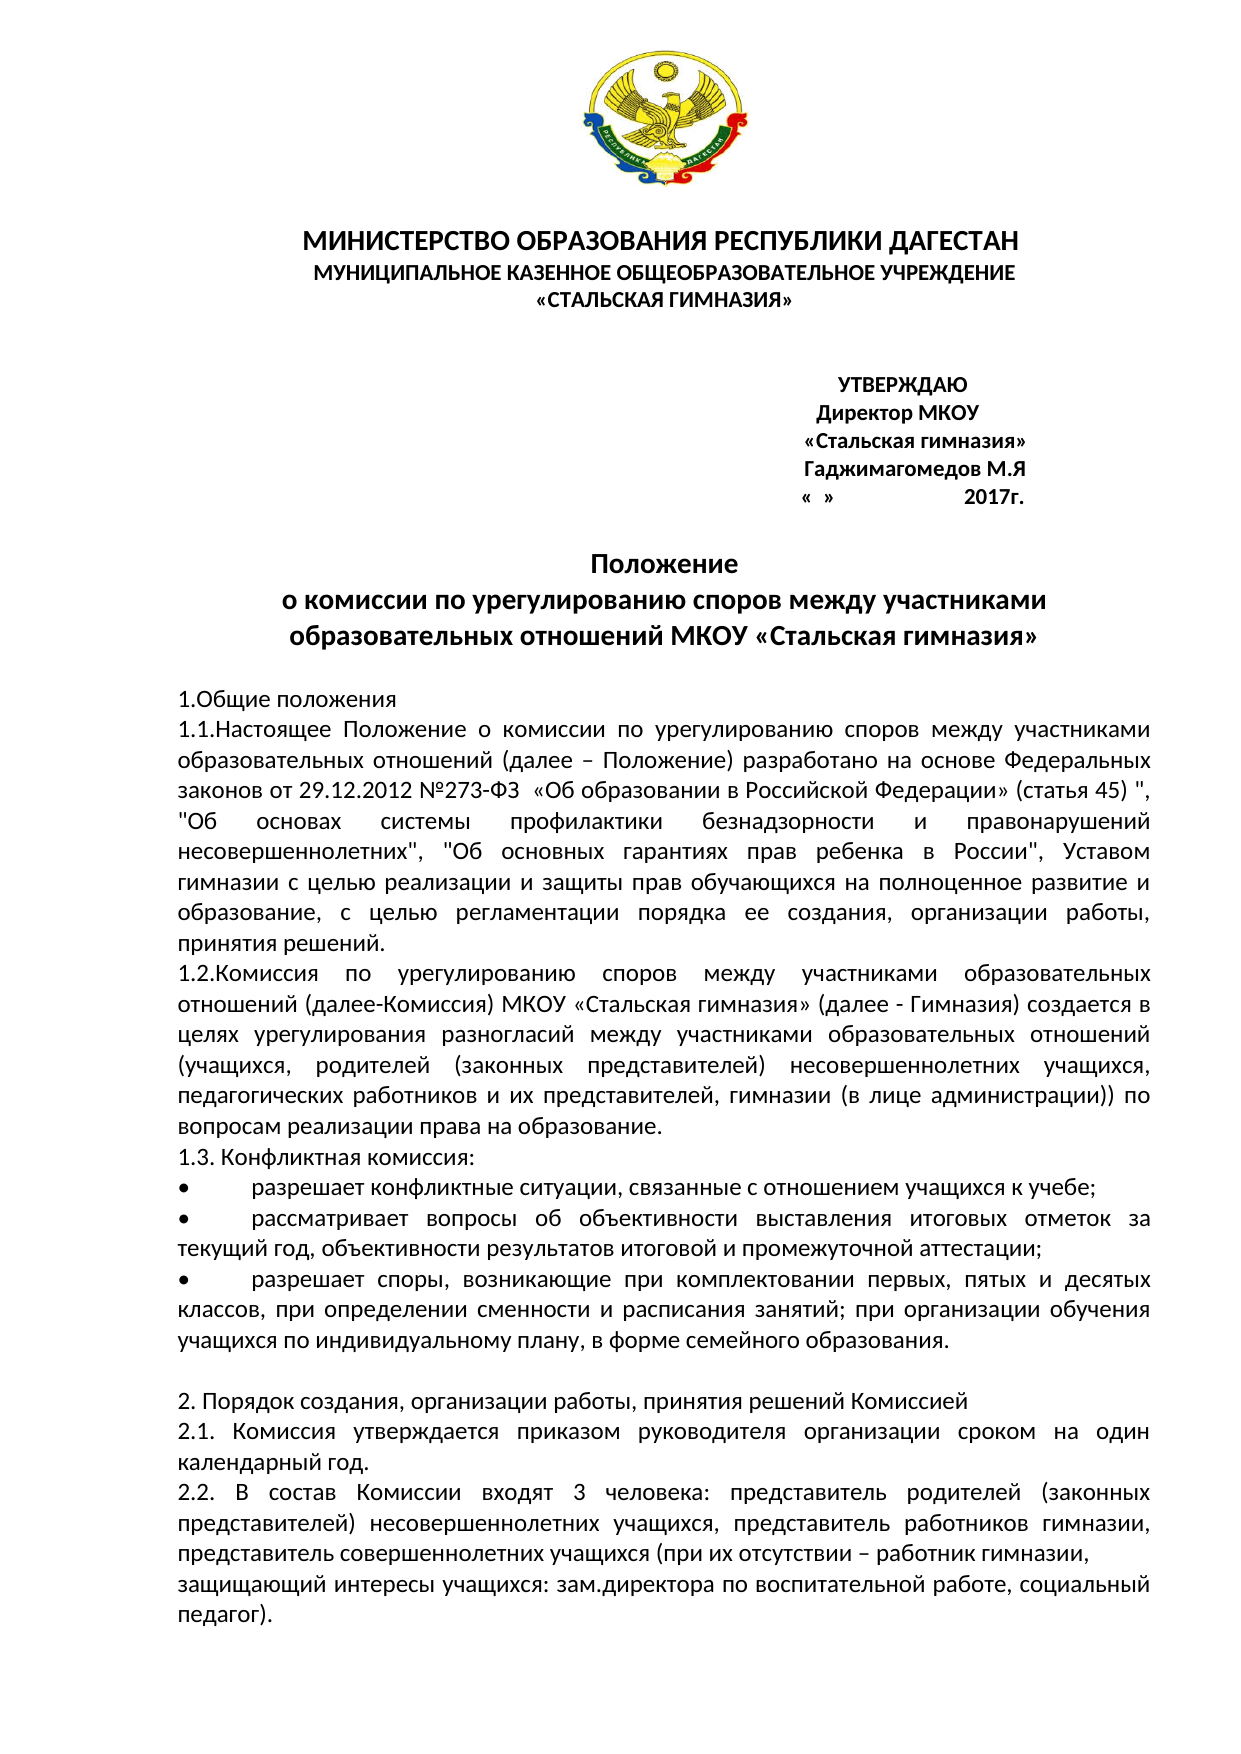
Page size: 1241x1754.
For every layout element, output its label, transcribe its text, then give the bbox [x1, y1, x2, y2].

text УТВЕРЖДАЮ [177, 370, 1152, 398]
text Директор МКОУ [177, 398, 1152, 426]
text защищающий интересы учащихся: зам.директора по воспитательной работе, социальный педагог). [177, 1568, 1152, 1629]
text 2.1. Комиссия утверждается приказом руководителя организации сроком на один календарный год. [177, 1415, 1152, 1476]
text 2.2. В состав Комиссии входят 3 человека: представитель родителей (законных представителей) несовершеннолетних учащихся, представитель работников гимназии, представитель совершеннолетних учащихся (при их отсутствии – работник гимназии, [177, 1476, 1152, 1568]
text 1.1.Настоящее Положение о комиссии по урегулированию споров между участниками образовательных отношений (далее – Положение) разработано на основе Федеральных законов от 29.12.2012 №273-ФЗ «Об образовании в Российской Федерации» (статья 45) ", "Об основах системы профилактики безнадзорности и правонарушений несовершеннолетних", "Об основных гарантиях прав ребенка в России", Уставом гимназии с целью реализации и защиты прав обучающихся на полноценное развитие и образование, с целью регламентации порядка ее создания, организации работы, принятия решений. [177, 713, 1152, 957]
text 2. Порядок создания, организации работы, принятия решений Комиссией [177, 1385, 1152, 1415]
picture [579, 50, 750, 187]
text «СТАЛЬСКАЯ ГИМНАЗИЯ» [177, 286, 1152, 314]
text МУНИЦИПАЛЬНОЕ КАЗЕННОЕ ОБЩЕОБРАЗОВАТЕЛЬНОЕ УЧРЕЖДЕНИЕ [177, 258, 1152, 286]
text « » 2017г. [177, 482, 1152, 510]
text о комиссии по урегулированию споров между участниками образовательных отношений МКОУ «Стальская гимназия» [177, 581, 1152, 652]
text • рассматривает вопросы об объективности выставления итоговых отметок за текущий год, объективности результатов итоговой и промежуточной аттестации; [177, 1202, 1152, 1263]
text 1.2.Комиссия по урегулированию споров между участниками образовательных отношений (далее-Комиссия) МКОУ «Стальская гимназия» (далее - Гимназия) создается в целях урегулирования разногласий между участниками образовательных отношений (учащихся, родителей (законных представителей) несовершеннолетних учащихся, педагогических работников и их представителей, гимназии (в лице администрации)) по вопросам реализации права на образование. [177, 957, 1152, 1141]
text • разрешает споры, возникающие при комплектовании первых, пятых и десятых классов, при определении сменности и расписания занятий; при организации обучения учащихся по индивидуальному плану, в форме семейного образования. [177, 1263, 1152, 1354]
text Гаджимагомедов М.Я [346, 454, 1152, 482]
text • разрешает конфликтные ситуации, связанные с отношением учащихся к учебе; [177, 1171, 1152, 1202]
text МИНИСТЕРСТВО ОБРАЗОВАНИЯ РЕСПУБЛИКИ ДАГЕСТАН [177, 222, 1152, 258]
text Положение [177, 545, 1152, 581]
text «Стальская гимназия» [177, 426, 1152, 454]
text 1.Общие положения [177, 683, 1152, 713]
text 1.3. Конфликтная комиссия: [177, 1141, 1152, 1171]
